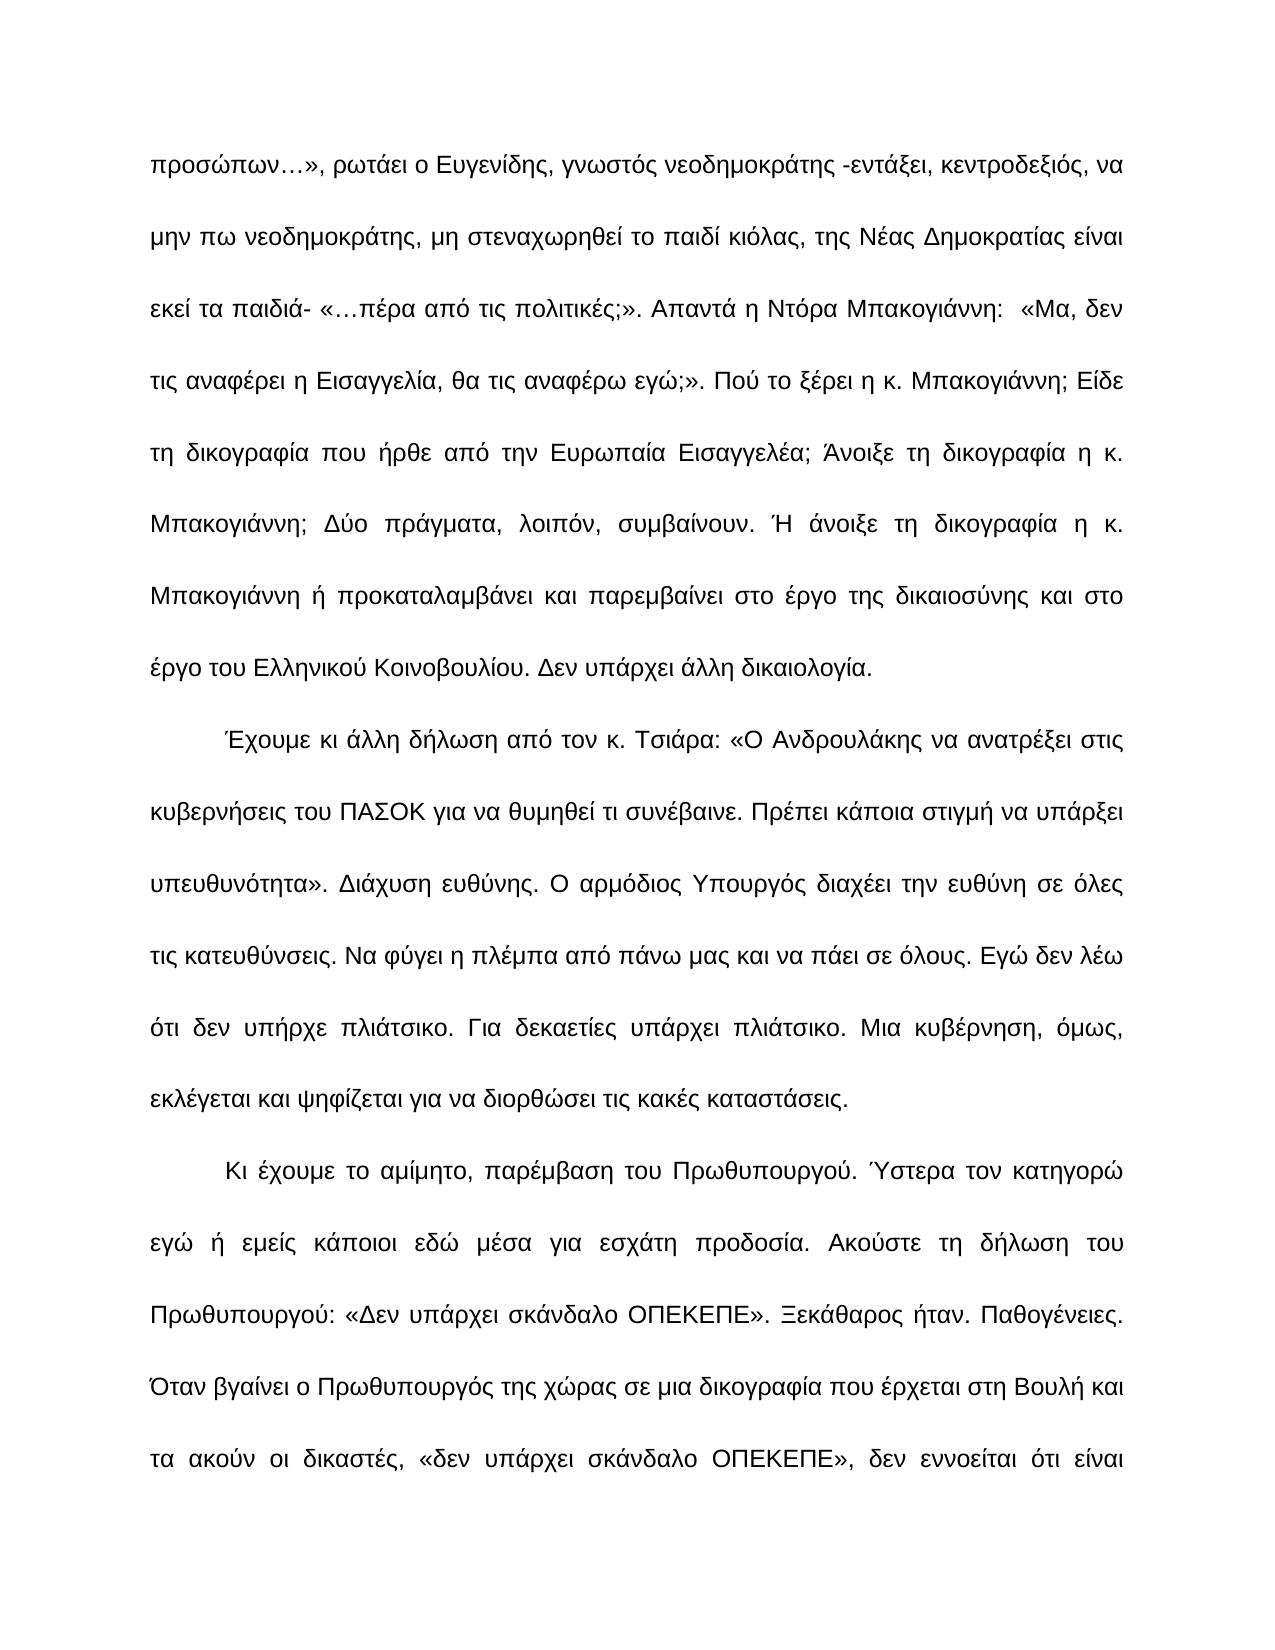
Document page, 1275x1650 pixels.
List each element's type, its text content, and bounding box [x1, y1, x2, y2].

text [150, 1156, 1125, 1472]
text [150, 150, 1125, 682]
text Έχουμε κι άλλη δήλωση από τον κ. Τσιάρα: «Ο Ανδρουλάκης να ανατρέξει στις κυβερνήσεις του ΠΑΣΟΚ για να θυμηθεί τι συνέβαινε. Πρέπει κάποια στιγμή να υπάρξει υπευθυνότητα». Διάχυση ευθύνης. Ο αρμόδιος Υπουργός διαχέει την ευθύνη σε όλες τις κατευθύνσεις. Να φύγει η πλέμπα από πάνω μας και να πάει σε όλους. Εγώ δεν λέω ότι δεν υπήρχε πλιάτσικο. Για δεκαετίες υπάρχει πλιάτσικο. Μια κυβέρνηση, όμως, εκλέγεται και ψηφίζεται για να διορθώσει τις κακές καταστάσεις. [150, 725, 1125, 1113]
